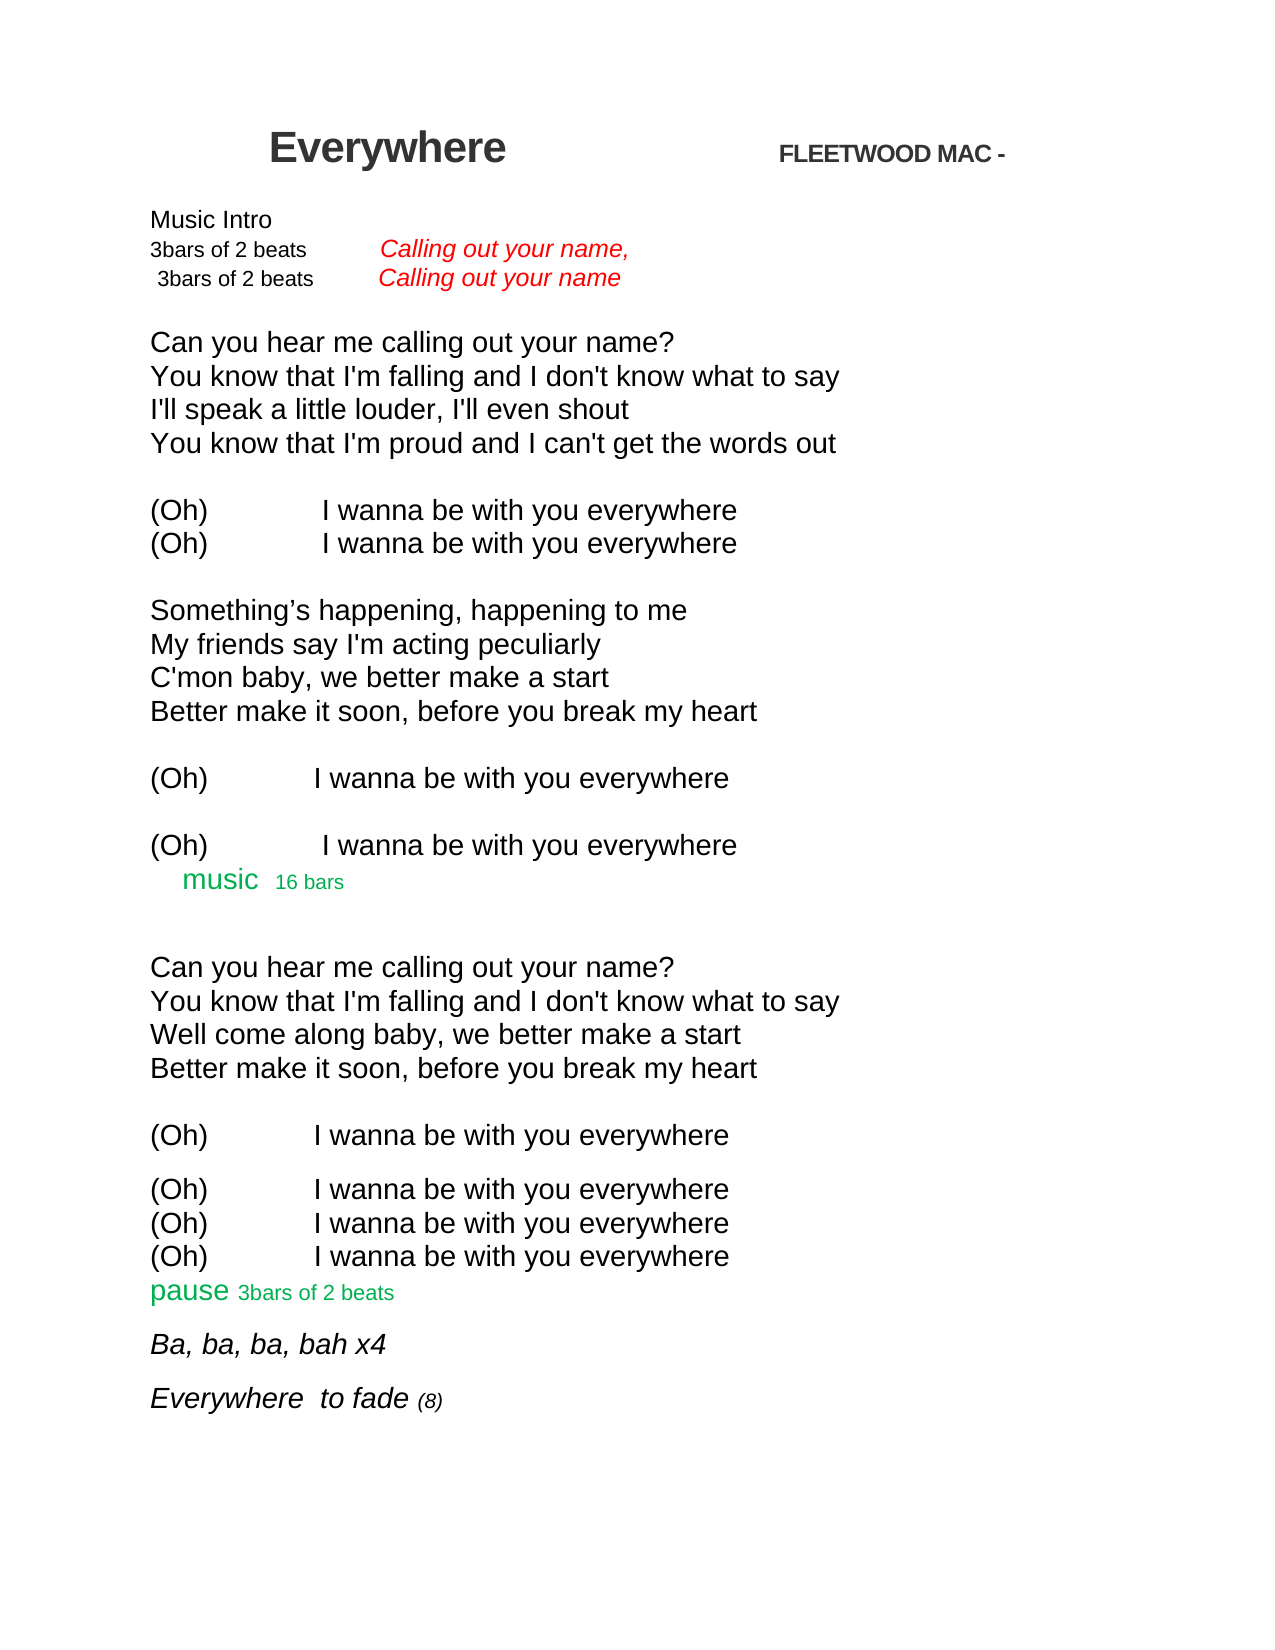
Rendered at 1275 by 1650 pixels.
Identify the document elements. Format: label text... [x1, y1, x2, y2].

text Can you hear me calling out your name? You know that I'm falling and I don't know what to say Well come along baby, we better make a start Better make it soon, before you break my heart (Oh) I wanna be with you everywhere [150, 950, 1125, 1151]
text 3bars of 2 beats Calling out your name [150, 263, 1125, 291]
text Music Intro [150, 205, 1125, 234]
text Everywhere to fade (8) [150, 1382, 1125, 1415]
text Can you hear me calling out your name? You know that I'm falling and I don't know what to say I'll speak a little louder, I'll even shout You know that I'm proud and I can't get the words out (Oh) I wanna be with you everywhere (Oh) I wanna be with you everywhere Something’s happening, happening to me My friends say I'm acting peculiarly C'mon baby, we better make a start Better make it soon, before you break my heart (Oh) I wanna be with you everywhere [150, 291, 1125, 794]
text Ba, ba, ba, bah x4 [150, 1327, 1125, 1361]
text (Oh) I wanna be with you everywhere (Oh) I wanna be with you everywhere (Oh) I wanna be with you everywhere pause 3bars of 2 beats [150, 1172, 1125, 1306]
text Everywhere FLEETWOOD MAC - [150, 122, 1125, 172]
text 3bars of 2 beats Calling out your name, [150, 234, 1125, 263]
text (Oh) I wanna be with you everywhere music 16 bars [150, 794, 1125, 929]
